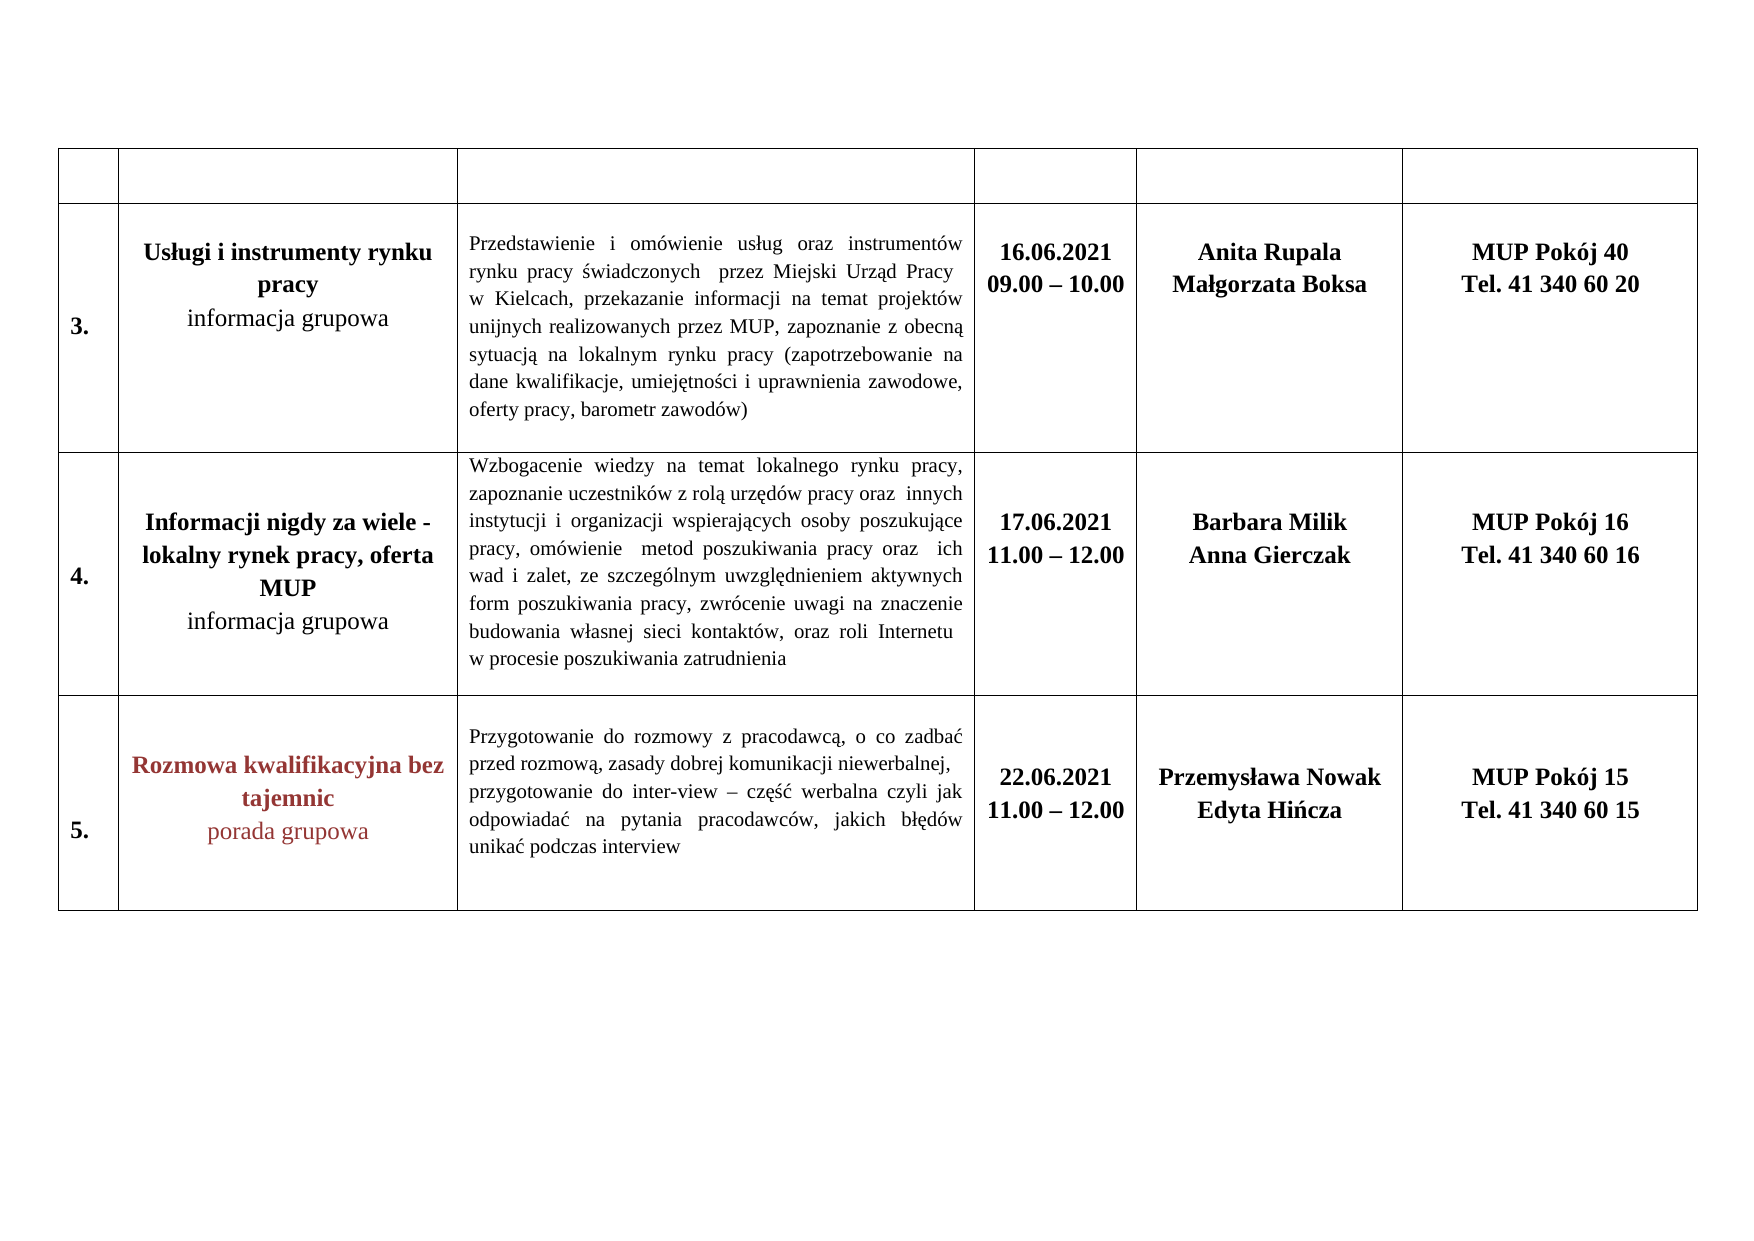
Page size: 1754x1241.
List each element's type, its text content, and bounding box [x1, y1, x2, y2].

table_cell 5. [59, 696, 118, 910]
table_cell MUP Pokój 15 Tel. 41 340 60 15 [1403, 696, 1697, 910]
table_cell Usługi i instrumenty rynku pracy informacja grupowa [119, 204, 457, 452]
table_cell Anita Rupala Małgorzata Boksa [1137, 204, 1402, 452]
table_cell MUP Pokój 16 Tel. 41 340 60 16 [1403, 453, 1697, 695]
table_cell 22.06.2021 11.00 – 12.00 [975, 696, 1136, 910]
table_cell 4. [59, 453, 118, 695]
table_cell Barbara Milik Anna Gierczak [1137, 453, 1402, 695]
table_cell 2. [59, 149, 118, 202]
table_cell Przemysława Nowak Edyta Hińcza [1137, 696, 1402, 910]
table_cell 16.06.2021 09.00 – 10.00 [975, 204, 1136, 452]
table_cell Rozmowa kwalifikacyjna bez tajemnic porada grupowa [119, 696, 457, 910]
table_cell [458, 149, 974, 202]
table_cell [975, 149, 1136, 202]
table_cell Informacji nigdy za wiele - lokalny rynek pracy, oferta MUP informacja grupowa [119, 453, 457, 695]
table_cell Wzbogacenie wiedzy na temat lokalnego rynku pracy, zapoznanie uczestników z rolą urzędów pracy oraz innych instytucji i organizacji wspierających osoby poszukujące pracy, omówienie metod poszukiwania pracy oraz ich wad i zalet, ze szczególnym uwzględnieniem aktywnych form poszukiwania pracy, zwrócenie uwagi na znaczenie budowania własnej sieci kontaktów, oraz roli Internetu w procesie poszukiwania zatrudnienia [458, 453, 974, 695]
table_cell Przygotowanie do rozmowy z pracodawcą, o co zadbać przed rozmową, zasady dobrej komunikacji niewerbalnej, przygotowanie do inter-view – część werbalna czyli jak odpowiadać na pytania pracodawców, jakich błędów unikać podczas interview [458, 696, 974, 910]
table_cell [1137, 149, 1402, 202]
table_cell MUP Pokój 40 Tel. 41 340 60 20 [1403, 204, 1697, 452]
table_cell 3. [59, 204, 118, 452]
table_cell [119, 149, 457, 202]
table_cell Przedstawienie i omówienie usług oraz instrumentów rynku pracy świadczonych przez Miejski Urząd Pracy w Kielcach, przekazanie informacji na temat projektów unijnych realizowanych przez MUP, zapoznanie z obecną sytuacją na lokalnym rynku pracy (zapotrzebowanie na dane kwalifikacje, umiejętności i uprawnienia zawodowe, oferty pracy, barometr zawodów) [458, 204, 974, 452]
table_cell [1403, 149, 1697, 202]
table_cell 17.06.2021 11.00 – 12.00 [975, 453, 1136, 695]
